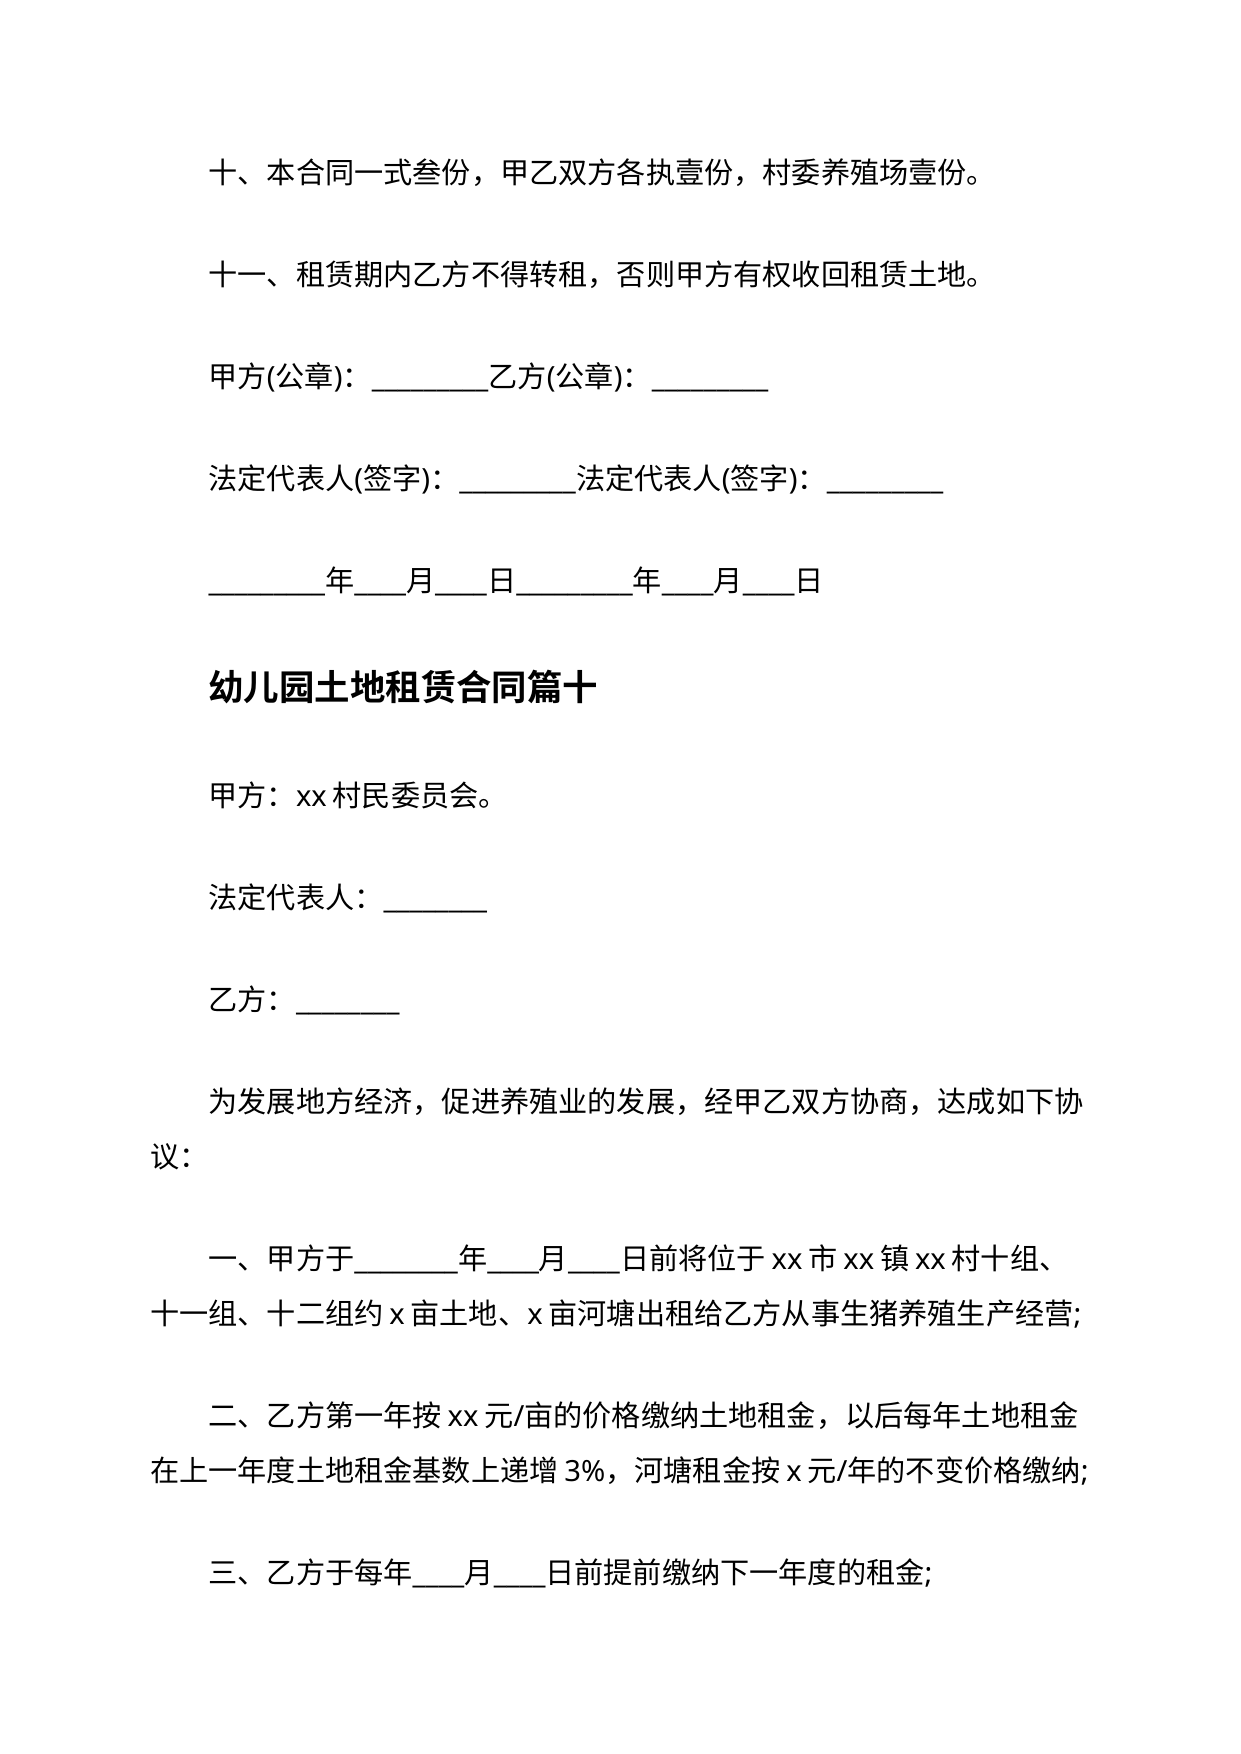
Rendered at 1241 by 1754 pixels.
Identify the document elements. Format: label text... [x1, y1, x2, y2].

text 为发展地方经济，促进养殖业的发展，经甲乙双方协商，达成如下协议： [150, 1079, 1090, 1176]
text 乙方：________ [150, 977, 1090, 1019]
text 幼儿园土地租赁合同篇十 [150, 659, 1090, 711]
text 三、乙方于每年____月____日前提前缴纳下一年度的租金; [150, 1549, 1090, 1592]
text _________年____月____日_________年____月____日 [150, 557, 1090, 600]
text 甲方：xx村民委员会。 [150, 773, 1090, 815]
text 一、甲方于________年____月____日前将位于xx市xx镇xx村十组、十一组、十二组约x亩土地、x亩河塘出租给乙方从事生猪养殖生产经营; [150, 1236, 1090, 1333]
text 十一、租赁期内乙方不得转租，否则甲方有权收回租赁土地。 [150, 252, 1090, 294]
text 法定代表人(签字)：_________法定代表人(签字)：_________ [150, 456, 1090, 498]
text 十、本合同一式叁份，甲乙双方各执壹份，村委养殖场壹份。 [150, 150, 1090, 192]
text 甲方(公章)：_________乙方(公章)：_________ [150, 353, 1090, 396]
text 法定代表人：________ [150, 875, 1090, 917]
text 二、乙方第一年按xx元/亩的价格缴纳土地租金，以后每年土地租金在上一年度土地租金基数上递增3%，河塘租金按x元/年的不变价格缴纳; [150, 1392, 1090, 1490]
